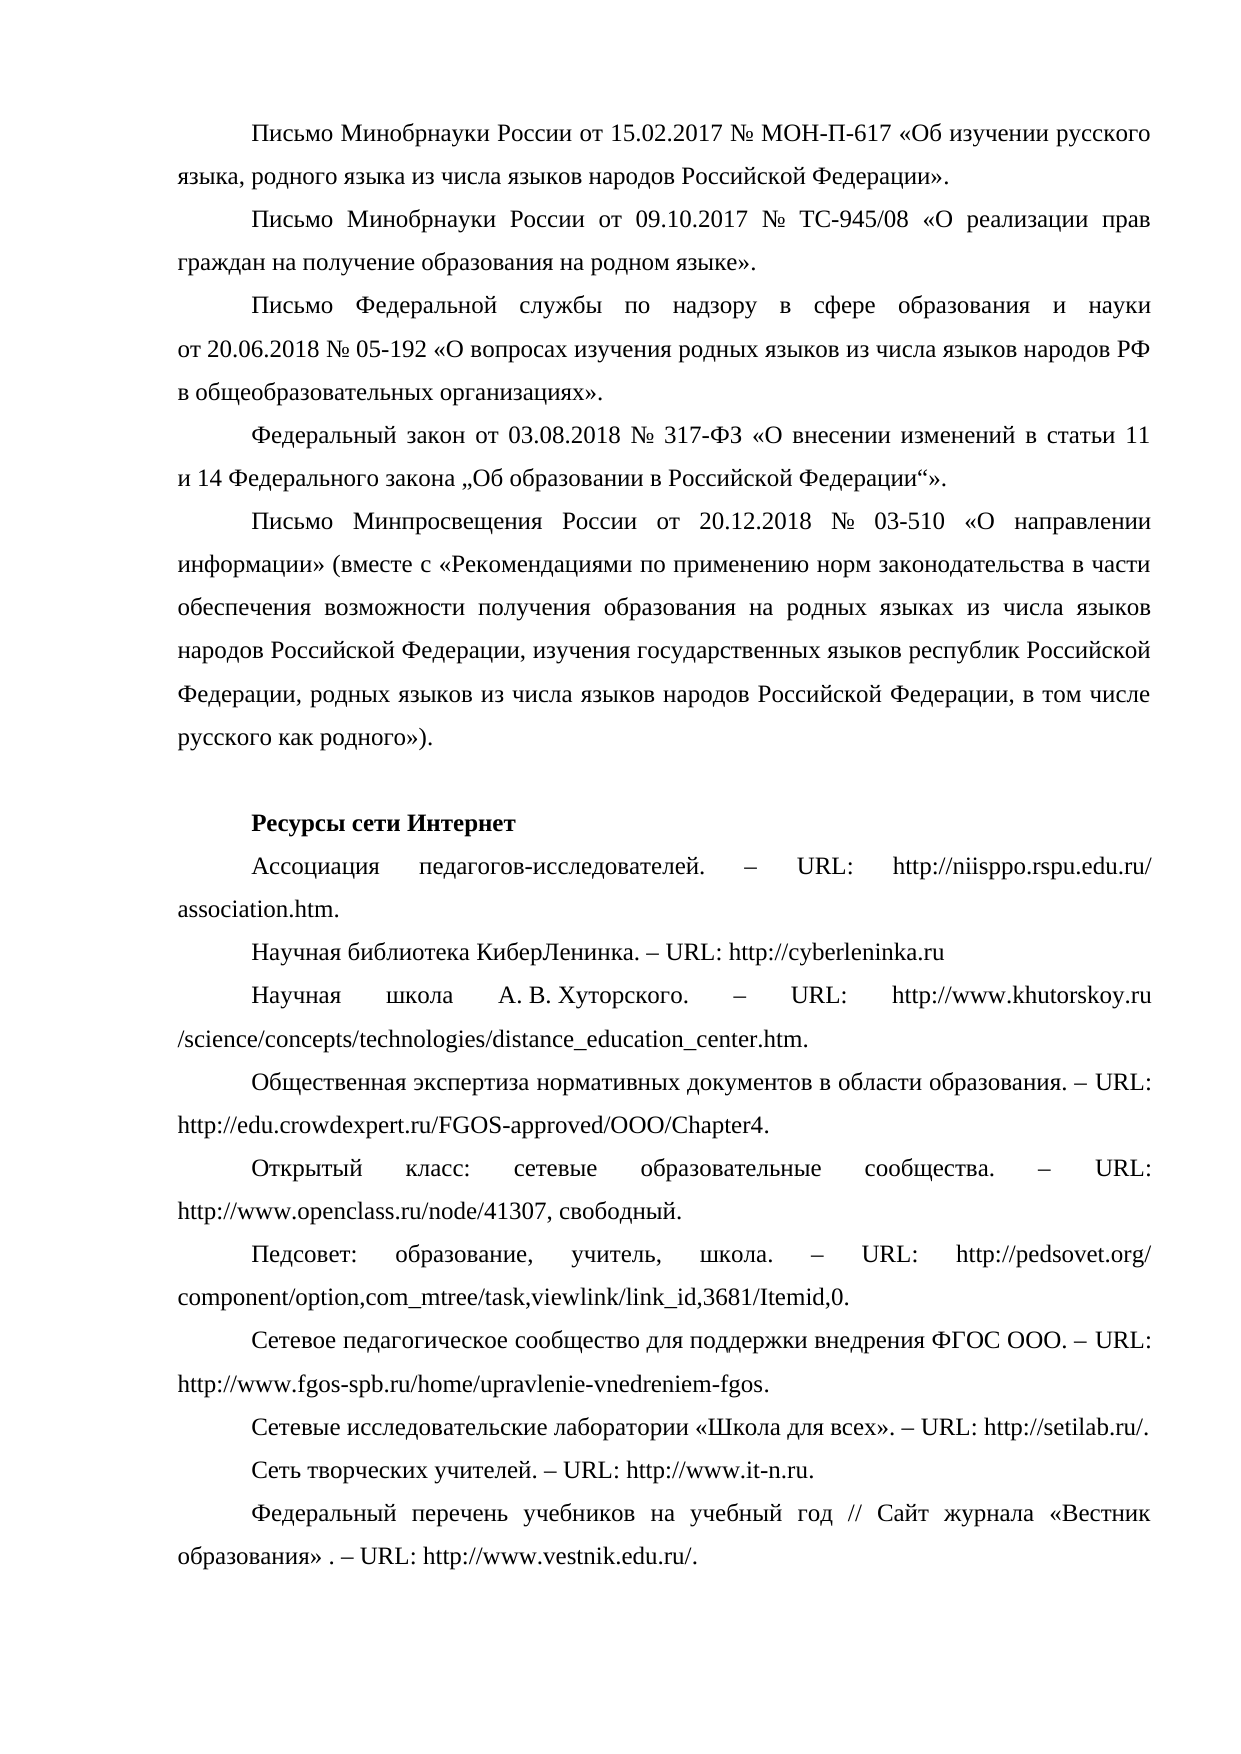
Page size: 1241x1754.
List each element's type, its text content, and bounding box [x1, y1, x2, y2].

text Общественная экспертиза нормативных документов в области образования. – URL: http://edu.crowdexpert.ru/FGOS-approved/OOO/Chapter4. [177, 1067, 1152, 1139]
text Сетевые исследовательские лаборатории «Школа для всех». – URL: http://setilab.ru/. [177, 1412, 1152, 1441]
text Письмо Минобрнауки России от 09.10.2017 № ТС-945/08 «О реализации прав граждан на получение образования на родном языке». [177, 204, 1152, 276]
text Научная библиотека КиберЛенинка. – URL: http://cyberleninka.ru [177, 937, 1152, 966]
text Научная школа А. В. Хуторского. – URL: http://www.khutorskoy.ru /science/concepts/technologies/distance_education_center.htm. [177, 981, 1152, 1052]
text Педсовет: образование, учитель, школа. – URL: http://pedsovet.org/ component/option,com_mtree/task,viewlink/link_id,3681/Itemid,0. [177, 1239, 1152, 1311]
text Письмо Минобрнауки России от 15.02.2017 № МОН-П-617 «Об изучении русского языка, родного языка из числа языков народов Российской Федерации». [177, 118, 1152, 190]
text Сеть творческих учителей. – URL: http://www.it-n.ru. [177, 1455, 1152, 1484]
text Письмо Федеральной службы по надзору в сфере образования и науки от 20.06.2018 № 05-192 «О вопросах изучения родных языков из числа языков народов РФ в общеобразовательных организациях». [177, 291, 1152, 406]
text Федеральный перечень учебников на учебный год // Сайт журнала «Вестник образования» . – URL: http://www.vestnik.edu.ru/. [177, 1498, 1152, 1570]
text Сетевое педагогическое сообщество для поддержки внедрения ФГОС ООО. – URL: http://www.fgos-spb.ru/home/upravlenie-vnedreniem-fgos. [177, 1326, 1152, 1397]
text Письмо Минпросвещения России от 20.12.2018 № 03-510 «О направлении информации» (вместе с «Рекомендациями по применению норм законодательства в части обеспечения возможности получения образования на родных языках из числа языков народов Российской Федерации, изучения государственных языков республик Российской Федерации, родных языков из числа языков народов Российской Федерации, в том числе русского как родного»). [177, 506, 1152, 751]
text Открытый класс: сетевые образовательные сообщества. – URL: http://www.openclass.ru/node/41307, свободный. [177, 1153, 1152, 1225]
text Ресурсы сети Интернет [177, 808, 1152, 837]
text Ассоциация педагогов-исследователей. – URL: http://niisppo.rspu.edu.ru/ association.htm. [177, 851, 1152, 923]
text Федеральный закон от 03.08.2018 № 317-ФЗ «О внесении изменений в статьи 11 и 14 Федерального закона „Об образовании в Российской Федерации“». [177, 420, 1152, 492]
